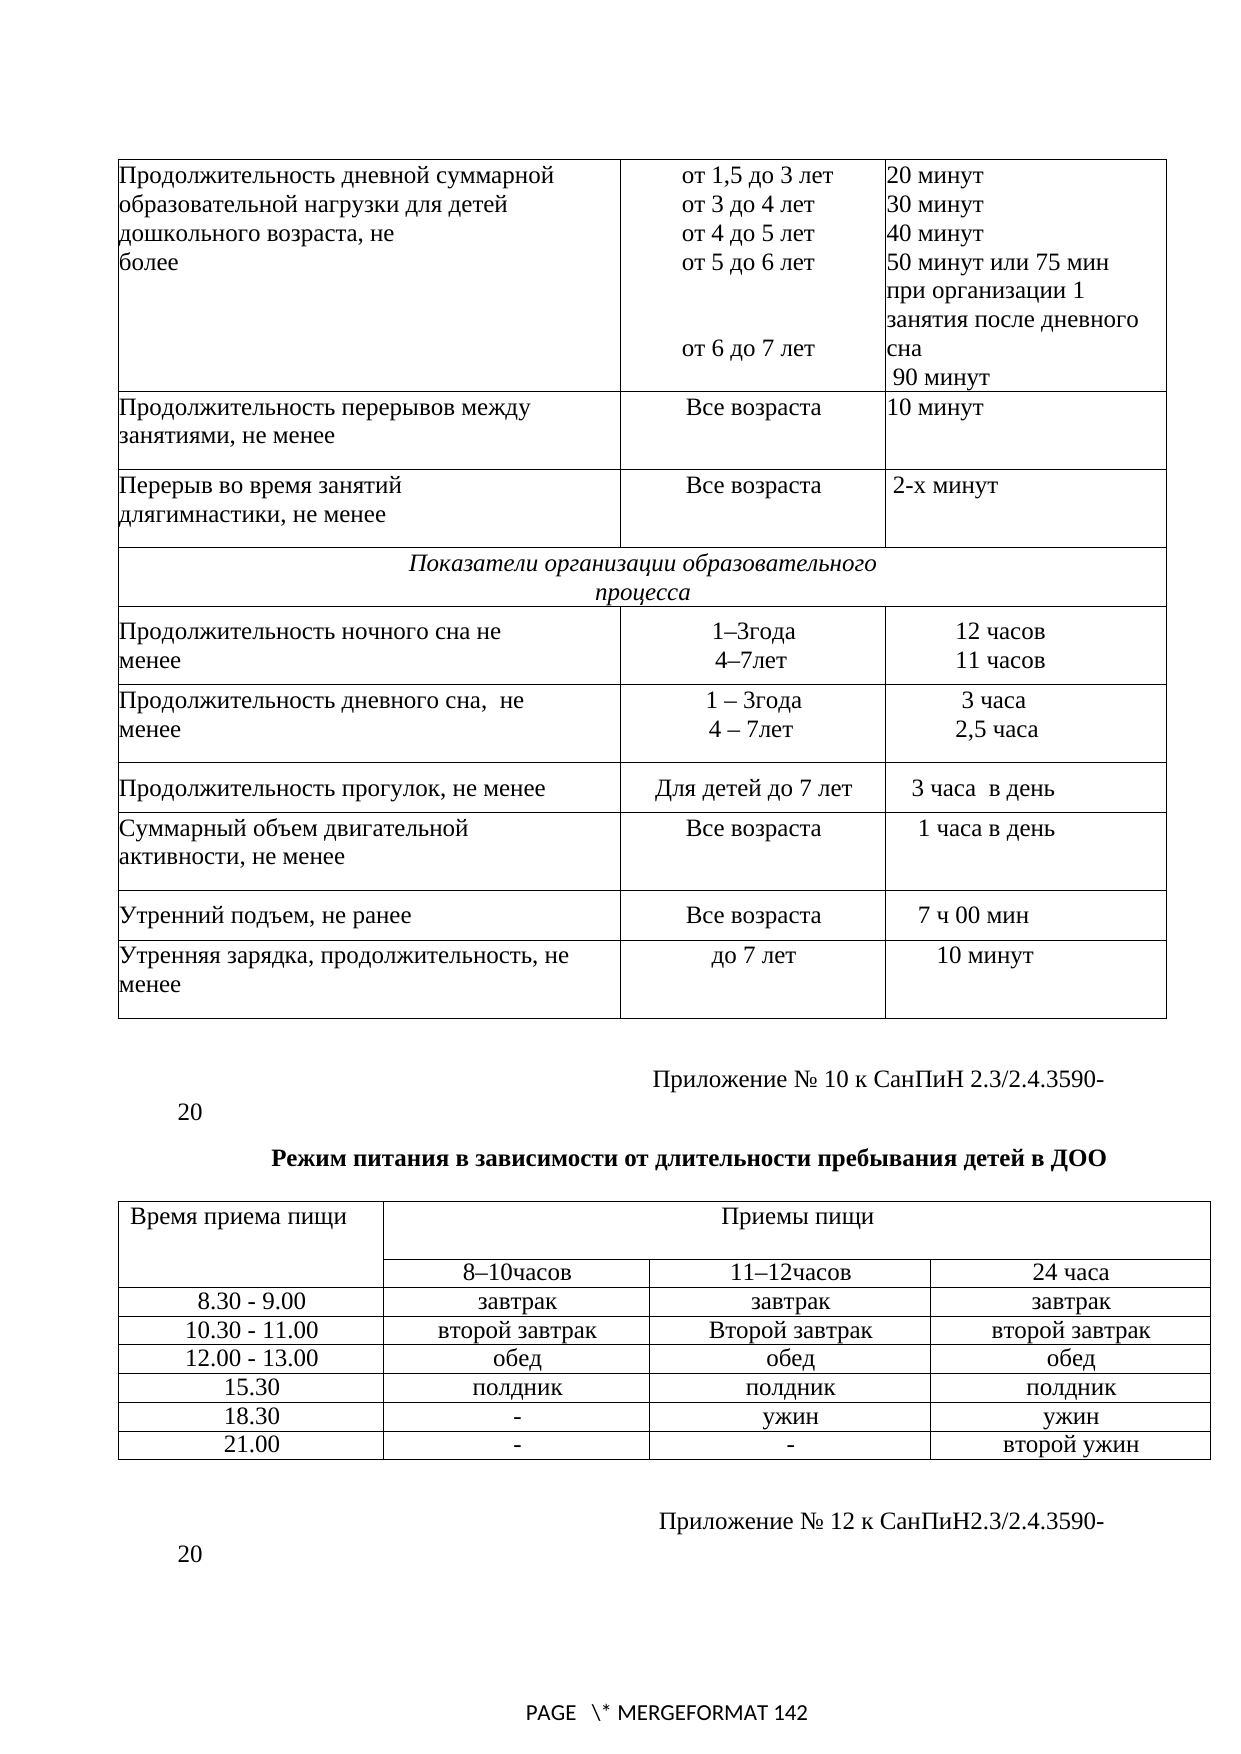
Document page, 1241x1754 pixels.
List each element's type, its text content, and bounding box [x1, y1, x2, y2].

table_cell 10.30 - 11.00 [119, 1317, 383, 1344]
table_cell 24 часа [931, 1260, 1210, 1287]
table_cell Перерыв во время занятий длягимнастики, не менее [119, 470, 620, 547]
table_header Продолжительность дневной суммарной образовательной нагрузки для детей дошкольного возраста, не более [119, 160, 620, 391]
table_cell завтрак [931, 1288, 1210, 1316]
table_cell Показатели организации образовательного процесса [119, 548, 1166, 606]
table_header 20 минут 30 минут 40 минут 50 минут или 75 мин при организации 1 занятия после дневного сна 90 минут [886, 160, 1166, 391]
table_cell Утренняя зарядка, продолжительность, не менее [119, 941, 620, 1018]
table_cell 3 часа в день [886, 763, 1166, 812]
table_cell ужин [650, 1403, 930, 1431]
table_cell 8–10часов [384, 1260, 649, 1287]
table_cell Все возраста [621, 392, 885, 469]
table_cell Все возраста [621, 891, 885, 939]
table_header Приемы пищи [384, 1202, 1210, 1258]
table_cell 10 минут [886, 941, 1166, 1018]
table_cell 18.30 [119, 1403, 383, 1431]
table_cell 7 ч 00 мин [886, 891, 1166, 939]
table_cell Продолжительность перерывов между занятиями, не менее [119, 392, 620, 469]
table_cell обед [650, 1345, 930, 1373]
table_cell до 7 лет [621, 941, 885, 1018]
table_cell 10 минут [886, 392, 1166, 469]
table_cell 12 часов 11 часов [886, 607, 1166, 684]
table_cell Все возраста [621, 813, 885, 890]
table_cell Все возраста [621, 470, 885, 547]
table_cell второй завтрак [384, 1317, 649, 1344]
table_cell 1–3года 4–7лет [621, 607, 885, 684]
table_cell Для детей до 7 лет [621, 763, 885, 812]
table_cell Продолжительность прогулок, не менее [119, 763, 620, 812]
table_cell - [650, 1432, 930, 1459]
text Приложение № 12 к СанПиН2.3/2.4.3590-20 [177, 1506, 1128, 1568]
table_cell 1 часа в день [886, 813, 1166, 890]
text Приложение № 10 к СанПиН 2.3/2.4.3590-20 [177, 1064, 1128, 1126]
table_cell завтрак [650, 1288, 930, 1316]
subtitle Режим питания в зависимости от длительности пребывания детей в ДОО [177, 1143, 1152, 1172]
table_cell второй ужин [931, 1432, 1210, 1459]
table_cell полдник [931, 1374, 1210, 1402]
table_header Время приема пищи [119, 1202, 383, 1287]
table_cell полдник [384, 1374, 649, 1402]
table_cell обед [384, 1345, 649, 1373]
table_cell ужин [931, 1403, 1210, 1431]
table_cell 21.00 [119, 1432, 383, 1459]
table_cell - [384, 1403, 649, 1431]
table_cell 3 часа 2,5 часа [886, 685, 1166, 762]
table_cell Утренний подъем, не ранее [119, 891, 620, 939]
table_cell 1 – 3года 4 – 7лет [621, 685, 885, 762]
table_cell полдник [650, 1374, 930, 1402]
table_cell Продолжительность ночного сна не менее [119, 607, 620, 684]
table_cell 8.30 - 9.00 [119, 1288, 383, 1316]
table_cell 2-х минут [886, 470, 1166, 547]
table_cell обед [931, 1345, 1210, 1373]
table_cell второй завтрак [931, 1317, 1210, 1344]
table_cell - [384, 1432, 649, 1459]
table_cell Второй завтрак [650, 1317, 930, 1344]
table_cell 11–12часов [650, 1260, 930, 1287]
table_cell завтрак [384, 1288, 649, 1316]
table_cell Продолжительность дневного сна, не менее [119, 685, 620, 762]
table_cell Суммарный объем двигательной активности, не менее [119, 813, 620, 890]
table_cell 12.00 - 13.00 [119, 1345, 383, 1373]
table_header от 1,5 до 3 лет от 3 до 4 лет от 4 до 5 лет от 5 до 6 лет от 6 до 7 лет [621, 160, 885, 391]
table_cell 15.30 [119, 1374, 383, 1402]
